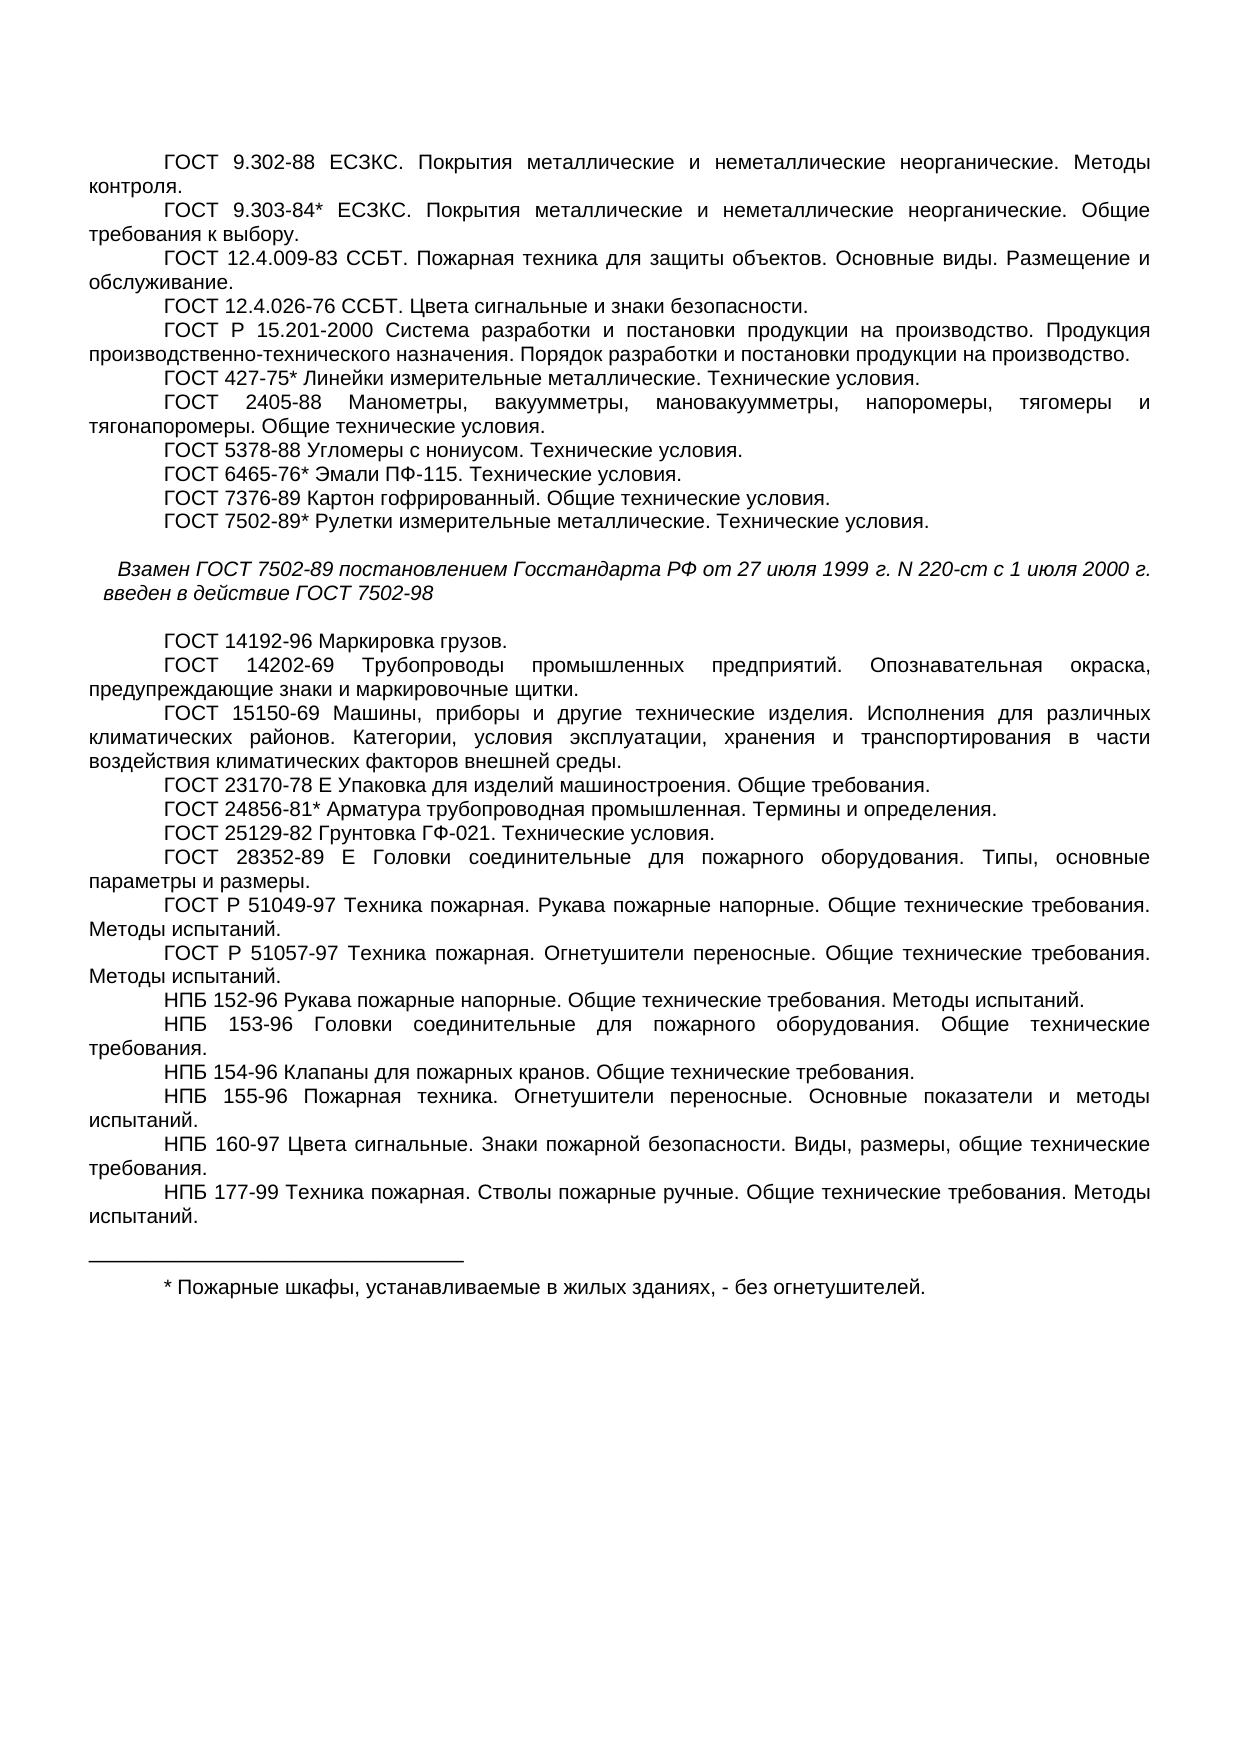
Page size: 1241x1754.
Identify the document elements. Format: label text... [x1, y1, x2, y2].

text ГОСТ Р 51057-97 Техника пожарная. Огнетушители переносные. Общие технические требования. Методы испытаний. [88, 940, 1152, 988]
text ГОСТ Р 15.201-2000 Система разработки и постановки продукции на производство. Продукция производственно-технического назначения. Порядок разработки и постановки продукции на производство. [88, 318, 1152, 366]
text НПБ 152-96 Рукава пожарные напорные. Общие технические требования. Методы испытаний. [88, 988, 1152, 1012]
text НПБ 177-99 Техника пожарная. Стволы пожарные ручные. Общие технические требования. Методы испытаний. [88, 1180, 1152, 1228]
text ГОСТ 427-75* Линейки измерительные металлические. Технические условия. [88, 366, 1152, 389]
text ГОСТ 23170-78 Е Упаковка для изделий машиностроения. Общие требования. [88, 773, 1152, 797]
text Взамен ГОСТ 7502-89 постановлением Госстандарта РФ от 27 июля 1999 г. N 220-ст с 1 июля 2000 г. введен в действие ГОСТ 7502-98 [103, 557, 1152, 605]
text ГОСТ 9.302-88 ЕСЗКС. Покрытия металлические и неметаллические неорганические. Методы контроля. [88, 150, 1152, 198]
text * Пожарные шкафы, устанавливаемые в жилых зданиях, - без огнетушителей. [88, 1275, 1152, 1299]
text ГОСТ 6465-76* Эмали ПФ-115. Технические условия. [88, 461, 1152, 485]
text ГОСТ 9.303-84* ЕСЗКС. Покрытия металлические и неметаллические неорганические. Общие требования к выбору. [88, 198, 1152, 246]
text НПБ 160-97 Цвета сигнальные. Знаки пожарной безопасности. Виды, размеры, общие технические требования. [88, 1132, 1152, 1180]
text ГОСТ 12.4.026-76 ССБТ. Цвета сигнальные и знаки безопасности. [88, 294, 1152, 318]
text ГОСТ 7376-89 Картон гофрированный. Общие технические условия. [88, 485, 1152, 509]
text ────────────────────────────── [88, 1251, 1152, 1275]
text НПБ 154-96 Клапаны для пожарных кранов. Общие технические требования. [88, 1060, 1152, 1084]
text ГОСТ 12.4.009-83 ССБТ. Пожарная техника для защиты объектов. Основные виды. Размещение и обслуживание. [88, 246, 1152, 294]
text ГОСТ 25129-82 Грунтовка ГФ-021. Технические условия. [88, 821, 1152, 844]
text ГОСТ 15150-69 Машины, приборы и другие технические изделия. Исполнения для различных климатических районов. Категории, условия эксплуатации, хранения и транспортирования в части воздействия климатических факторов внешней среды. [88, 701, 1152, 773]
text ГОСТ 28352-89 Е Головки соединительные для пожарного оборудования. Типы, основные параметры и размеры. [88, 844, 1152, 892]
text ГОСТ 2405-88 Манометры, вакуумметры, мановакуумметры, напоромеры, тягомеры и тягонапоромеры. Общие технические условия. [88, 389, 1152, 437]
text ГОСТ 14202-69 Трубопроводы промышленных предприятий. Опознавательная окраска, предупреждающие знаки и маркировочные щитки. [88, 653, 1152, 701]
text ГОСТ Р 51049-97 Техника пожарная. Рукава пожарные напорные. Общие технические требования. Методы испытаний. [88, 892, 1152, 940]
text НПБ 155-96 Пожарная техника. Огнетушители переносные. Основные показатели и методы испытаний. [88, 1084, 1152, 1132]
text ГОСТ 5378-88 Угломеры с нониусом. Технические условия. [88, 437, 1152, 461]
text НПБ 153-96 Головки соединительные для пожарного оборудования. Общие технические требования. [88, 1012, 1152, 1060]
text ГОСТ 24856-81* Арматура трубопроводная промышленная. Термины и определения. [88, 797, 1152, 821]
text ГОСТ 7502-89* Рулетки измерительные металлические. Технические условия. [88, 509, 1152, 533]
text ГОСТ 14192-96 Маркировка грузов. [88, 629, 1152, 653]
